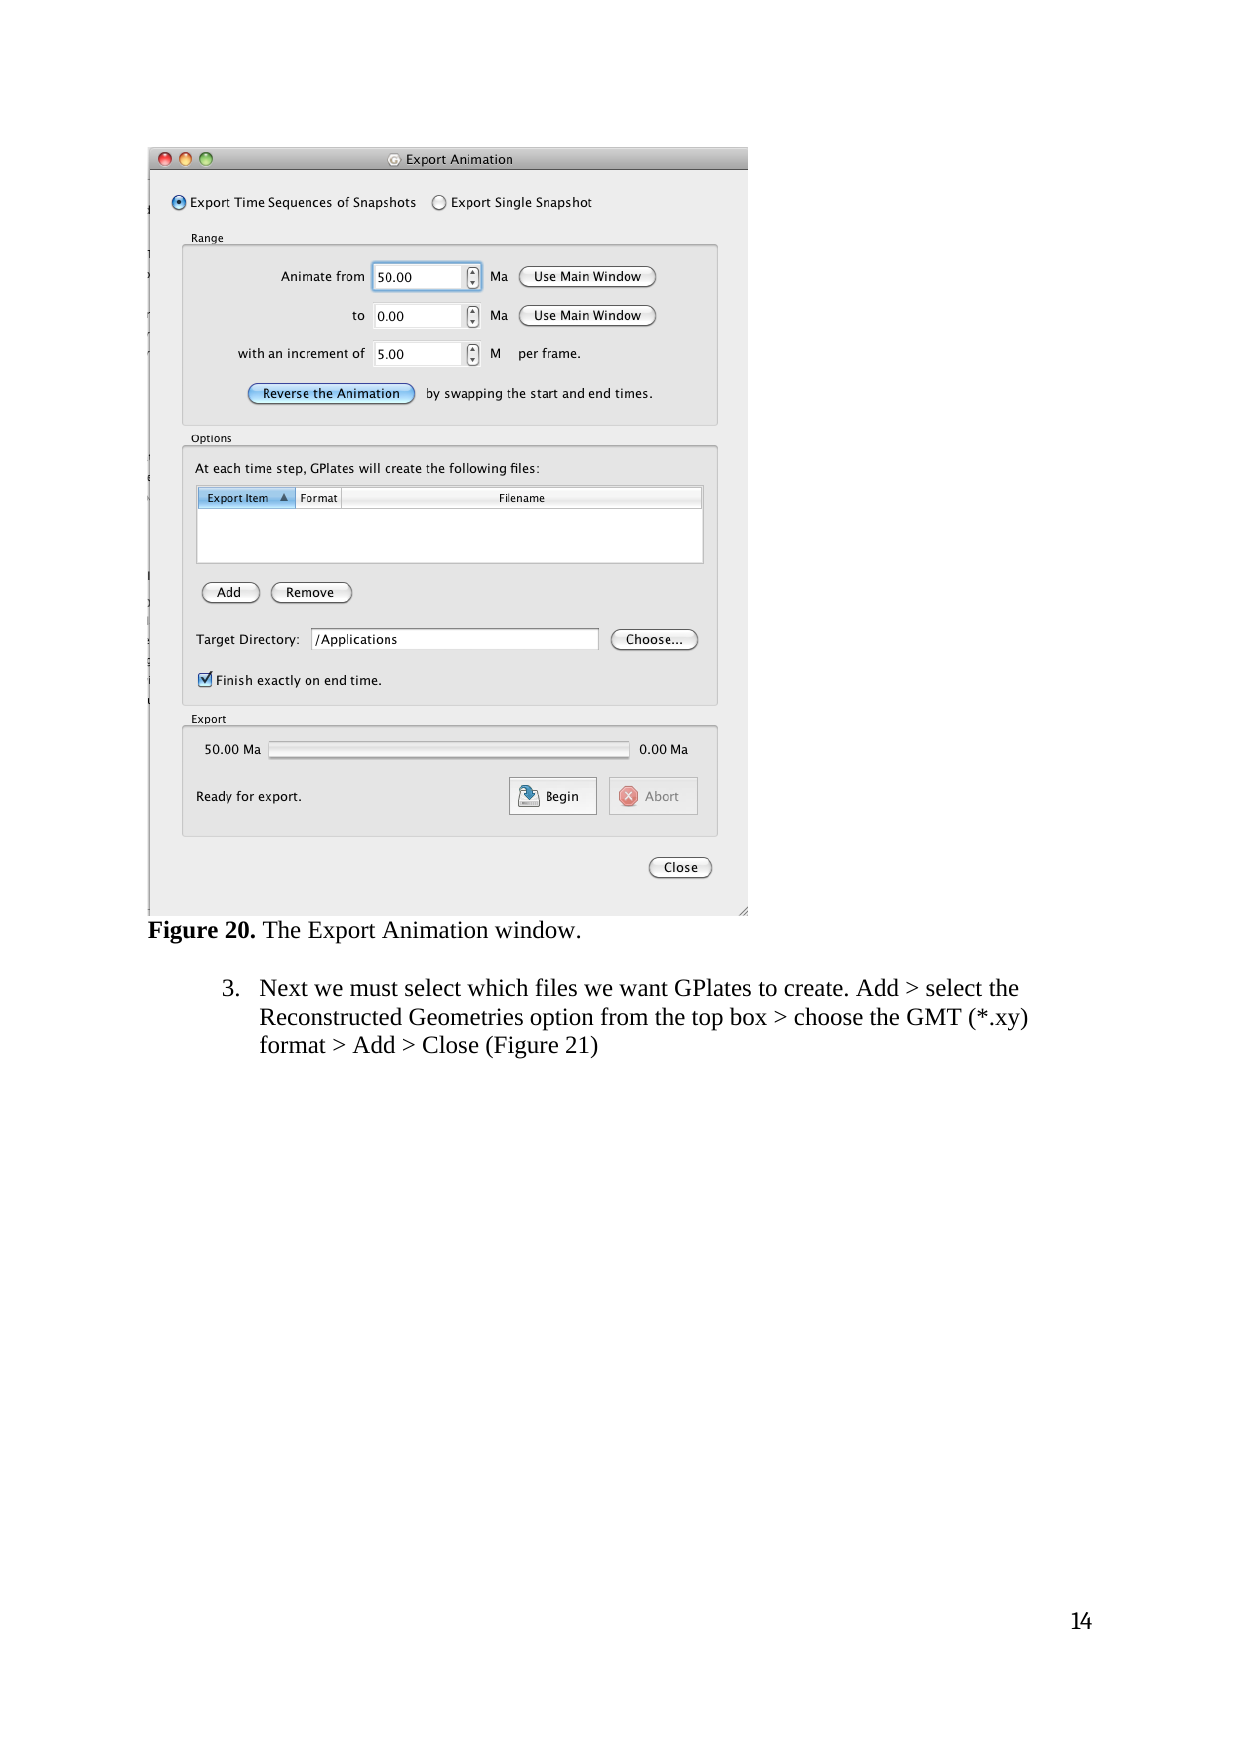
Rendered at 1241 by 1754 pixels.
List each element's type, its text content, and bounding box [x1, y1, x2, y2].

text Figure 20. The Export Animation window. [148, 915, 1092, 944]
list Next we must select which files we want GPlates to create. Add > select the Reconstructed Geometries option from the top box > choose the GMT (*.xy) format > Add > Close (Figure 21) [222, 973, 1092, 1059]
picture [147, 147, 748, 916]
